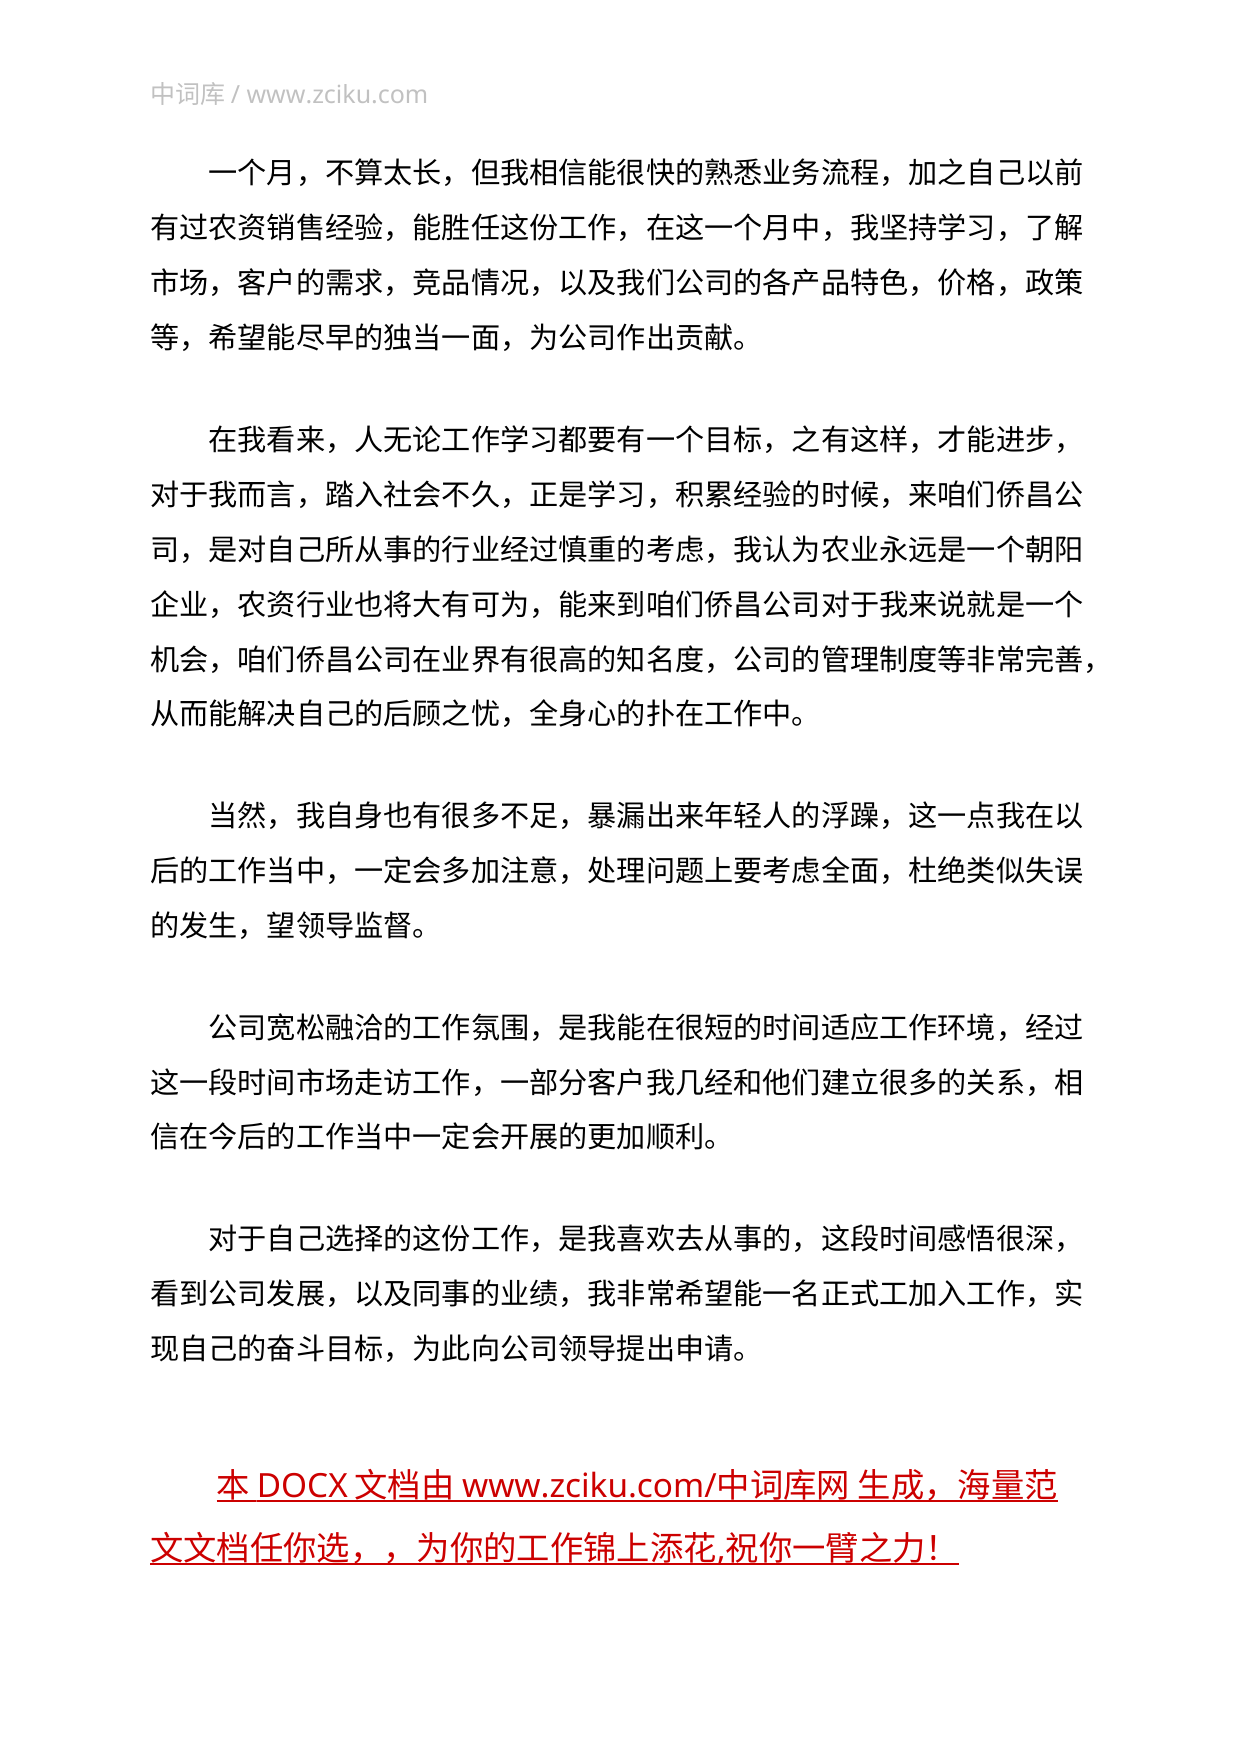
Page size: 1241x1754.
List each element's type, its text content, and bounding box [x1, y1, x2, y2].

text 当然，我自身也有很多不足，暴漏出来年轻人的浮躁，这一点我在以后的工作当中，一定会多加注意，处理问题上要考虑全面，杜绝类似失误的发生，望领导监督。 [150, 793, 1090, 945]
text 对于自己选择的这份工作，是我喜欢去从事的，这段时间感悟很深，看到公司发展，以及同事的业绩，我非常希望能一名正式工加入工作，实现自己的奋斗目标，为此向公司领导提出申请。 [150, 1216, 1090, 1368]
text 在我看来，人无论工作学习都要有一个目标，之有这样，才能进步，对于我而言，踏入社会不久，正是学习，积累经验的时候，来咱们侨昌公司，是对自己所从事的行业经过慎重的考虑，我认为农业永远是一个朝阳企业，农资行业也将大有可为，能来到咱们侨昌公司对于我来说就是一个机会，咱们侨昌公司在业界有很高的知名度，公司的管理制度等非常完善，从而能解决自己的后顾之忧，全身心的扑在工作中。 [150, 416, 1090, 733]
text 本DOCX文档由 www.zciku.com/中词库网 生成，海量范文文档任你选，，为你的工作锦上添花,祝你一臂之力！ [150, 1459, 1090, 1570]
text 一个月，不算太长，但我相信能很快的熟悉业务流程，加之自己以前有过农资销售经验，能胜任这份工作，在这一个月中，我坚持学习，了解市场，客户的需求，竞品情况，以及我们公司的各产品特色，价格，政策等，希望能尽早的独当一面，为公司作出贡献。 [150, 150, 1090, 357]
text 公司宽松融洽的工作氛围，是我能在很短的时间适应工作环境，经过这一段时间市场走访工作，一部分客户我几经和他们建立很多的关系，相信在今后的工作当中一定会开展的更加顺利。 [150, 1004, 1090, 1156]
